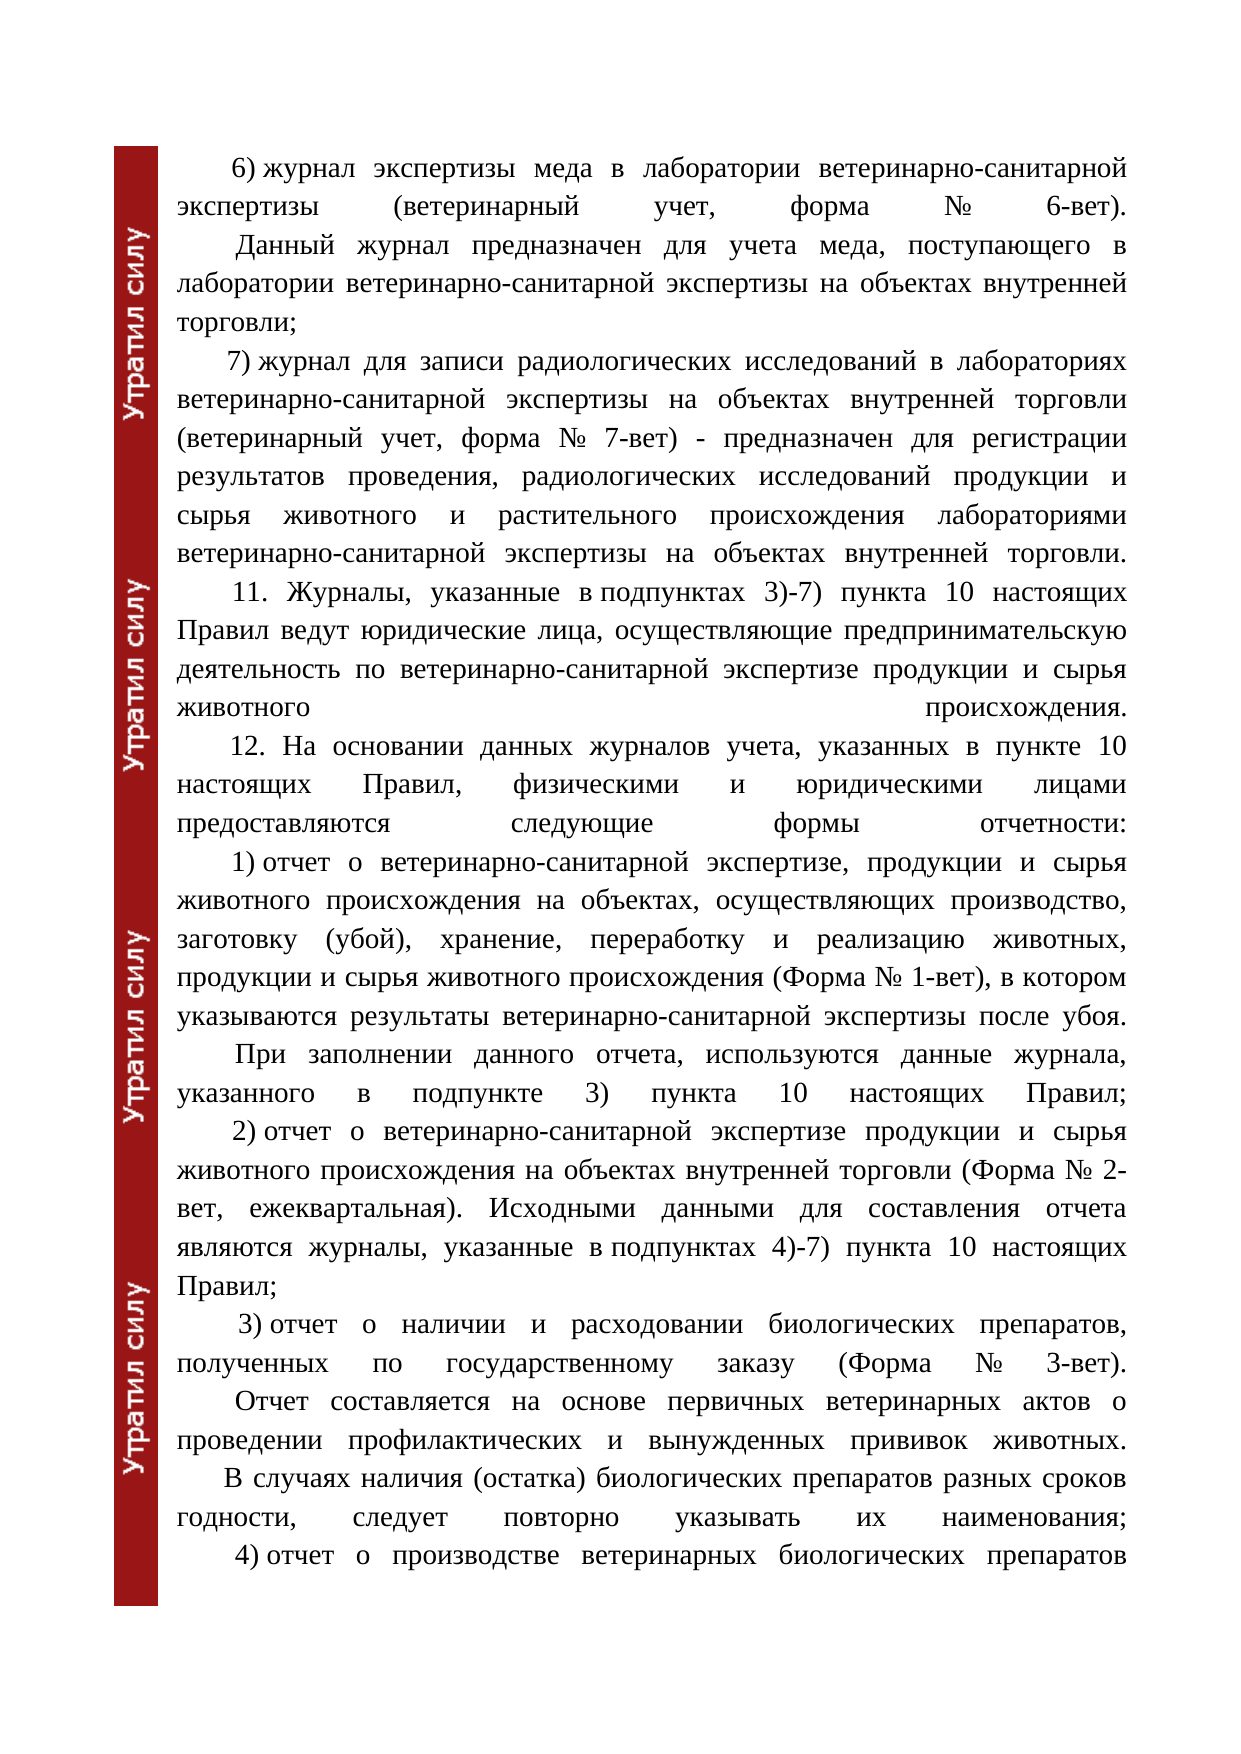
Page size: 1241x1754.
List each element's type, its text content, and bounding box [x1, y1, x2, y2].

picture [114, 1571, 158, 1606]
picture [114, 146, 158, 150]
